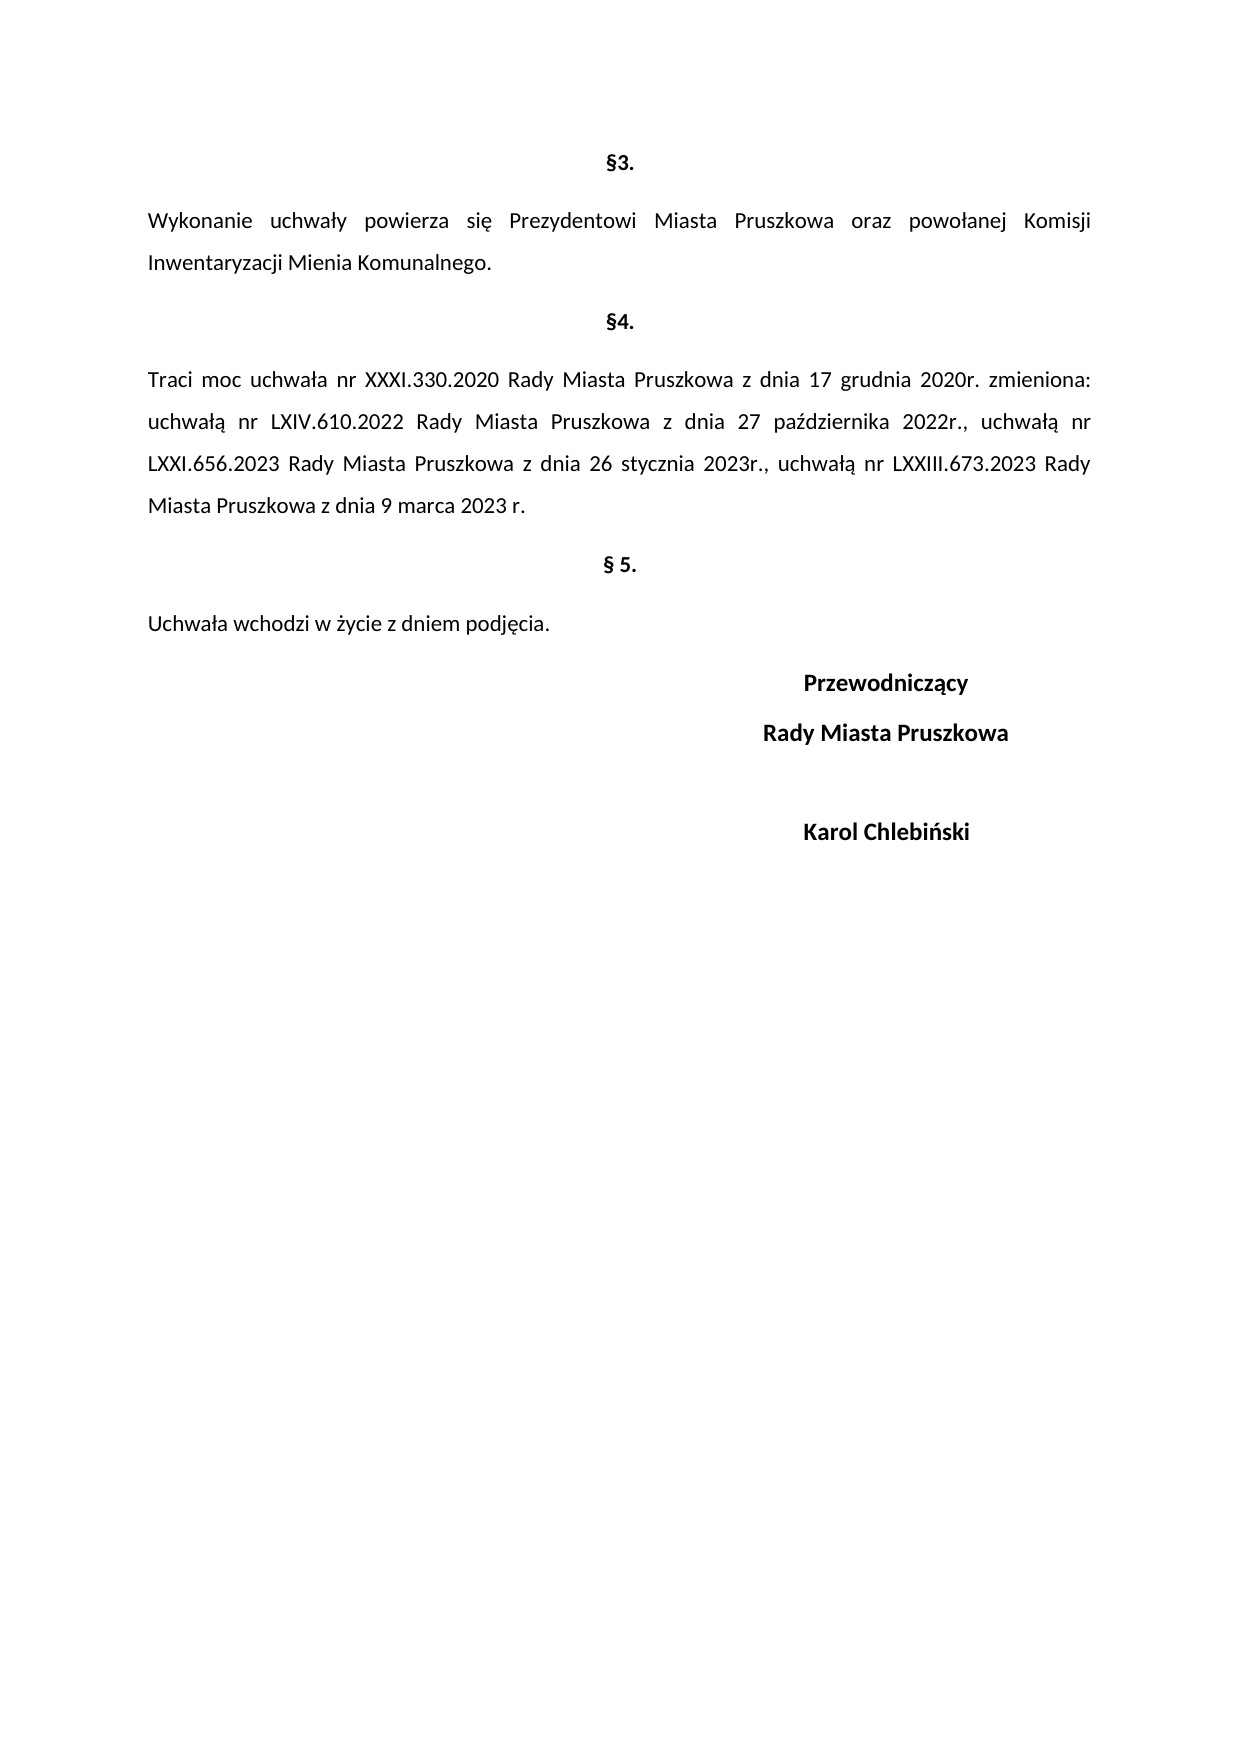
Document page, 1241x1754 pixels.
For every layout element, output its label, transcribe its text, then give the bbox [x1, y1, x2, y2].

text §3. [148, 148, 1093, 176]
text Karol Chlebiński [148, 816, 1093, 847]
text Traci moc uchwała nr XXXI.330.2020 Rady Miasta Pruszkowa z dnia 17 grudnia 2020r. zmieniona: uchwałą nr LXIV.610.2022 Rady Miasta Pruszkowa z dnia 27 października 2022r., uchwałą nr LXXI.656.2023 Rady Miasta Pruszkowa z dnia 26 stycznia 2023r., uchwałą nr LXXIII.673.2023 Rady Miasta Pruszkowa z dnia 9 marca 2023 r. [148, 366, 1093, 519]
text Wykonanie uchwały powierza się Prezydentowi Miasta Pruszkowa oraz powołanej Komisji Inwentaryzacji Mienia Komunalnego. [148, 206, 1093, 276]
text § 5. [148, 550, 1093, 578]
text Uchwała wchodzi w życie z dniem podjęcia. [148, 609, 1093, 637]
text §4. [148, 307, 1093, 335]
text Rady Miasta Pruszkowa [679, 717, 1093, 747]
text Przewodniczący [679, 667, 1093, 698]
